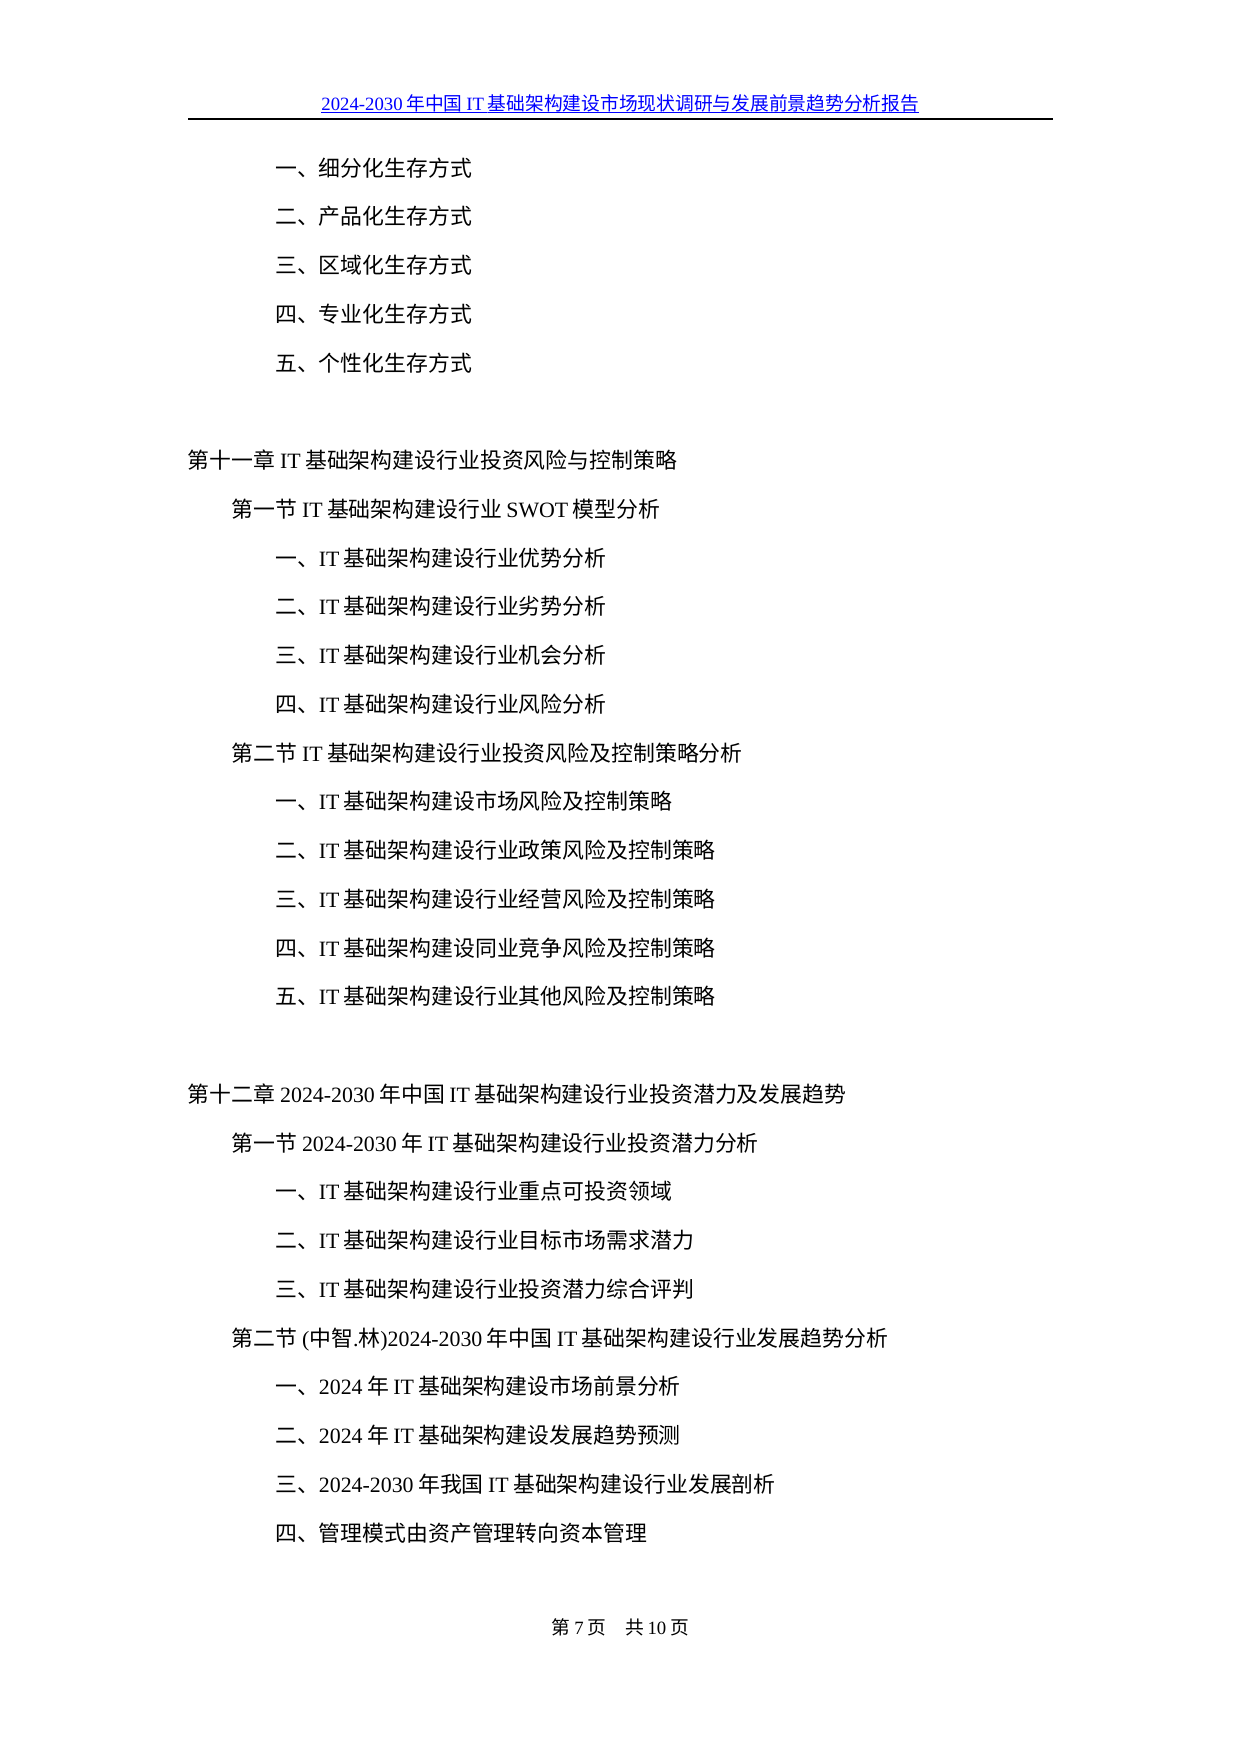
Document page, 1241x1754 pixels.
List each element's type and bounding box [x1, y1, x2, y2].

text [187, 150, 1053, 1548]
